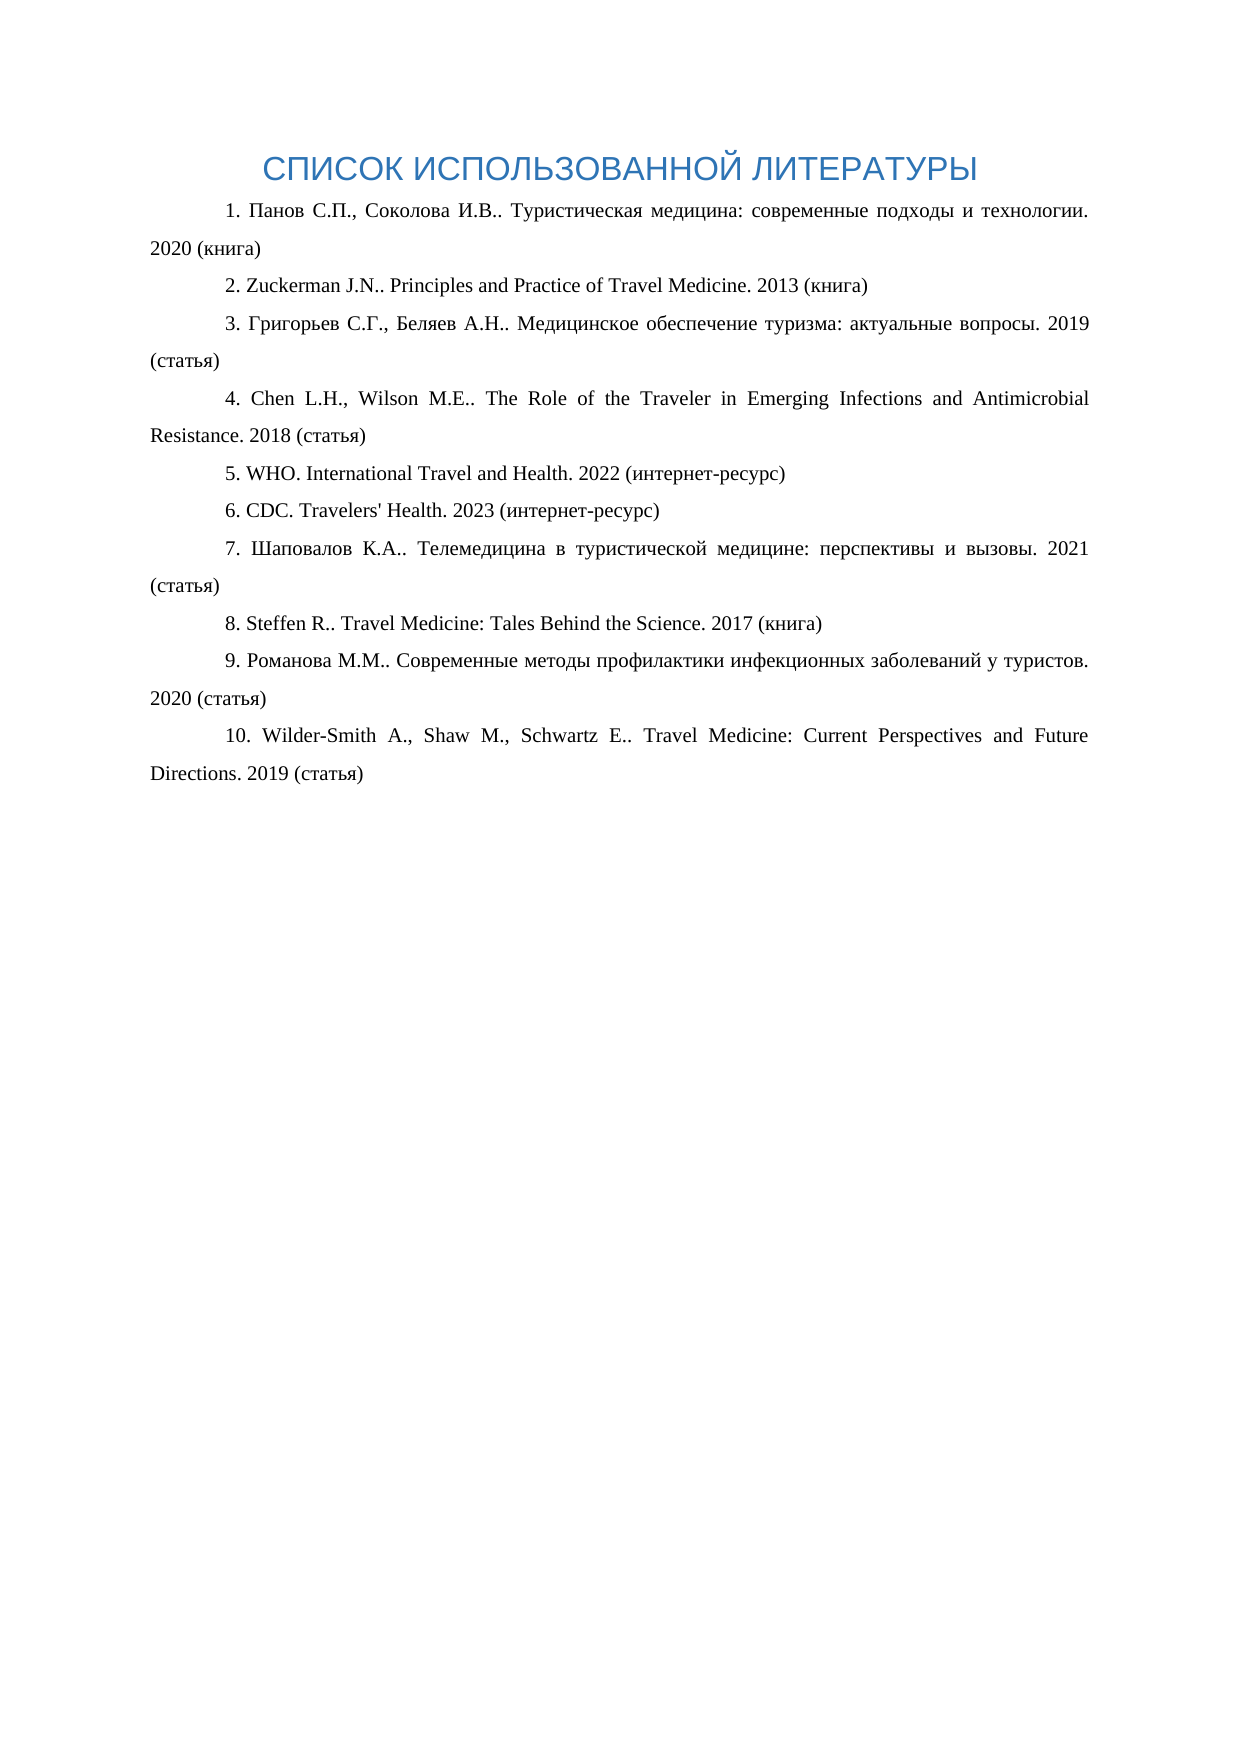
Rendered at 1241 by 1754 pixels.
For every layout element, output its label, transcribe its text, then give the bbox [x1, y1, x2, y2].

text 8. Steffen R.. Travel Medicine: Tales Behind the Science. 2017 (книга) [150, 600, 1090, 637]
text 1. Панов С.П., Соколова И.В.. Туристическая медицина: современные подходы и технологии. 2020 (книга) [150, 187, 1090, 262]
text 4. Chen L.H., Wilson M.E.. The Role of the Traveler in Emerging Infections and Antimicrobial Resistance. 2018 (статья) [150, 375, 1090, 450]
text 2. Zuckerman J.N.. Principles and Practice of Travel Medicine. 2013 (книга) [150, 262, 1090, 300]
text 5. WHO. International Travel and Health. 2022 (интернет-ресурс) [150, 450, 1090, 487]
text 9. Романова М.М.. Современные методы профилактики инфекционных заболеваний у туристов. 2020 (статья) [150, 637, 1090, 712]
text 3. Григорьев С.Г., Беляев А.Н.. Медицинское обеспечение туризма: актуальные вопросы. 2019 (статья) [150, 300, 1090, 375]
text 6. CDC. Travelers' Health. 2023 (интернет-ресурс) [150, 487, 1090, 525]
subtitle СПИСОК ИСПОЛЬЗОВАННОЙ ЛИТЕРАТУРЫ [150, 150, 1090, 187]
text 10. Wilder-Smith A., Shaw M., Schwartz E.. Travel Medicine: Current Perspectives and Future Directions. 2019 (статья) [150, 712, 1090, 787]
text 7. Шаповалов К.А.. Телемедицина в туристической медицине: перспективы и вызовы. 2021 (статья) [150, 525, 1090, 600]
